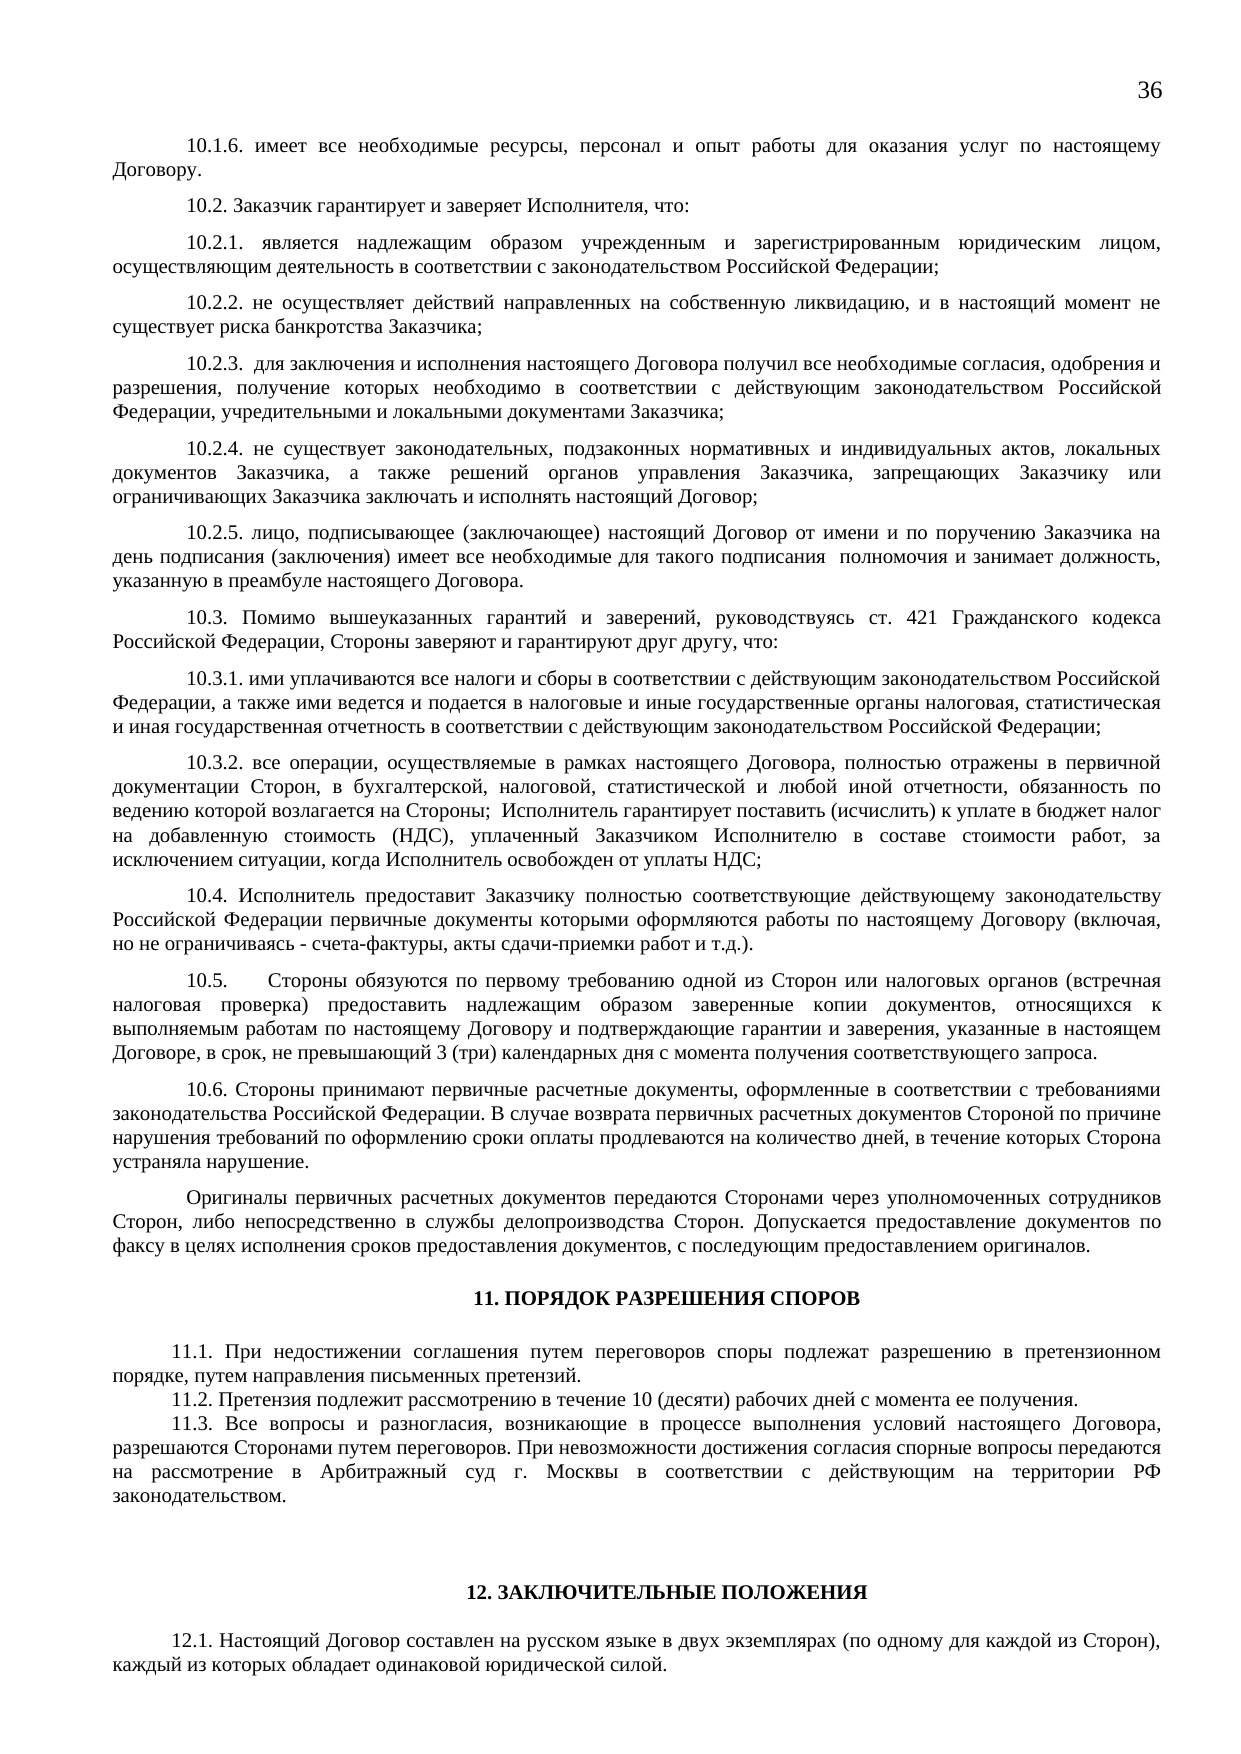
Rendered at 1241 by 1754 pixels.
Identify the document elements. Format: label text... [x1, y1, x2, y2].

text 12.1. Настоящий Договор составлен на русском языке в двух экземплярах (по одному для каждой из Сторон), каждый из которых обладает одинаковой юридической силой. [112, 1628, 1162, 1676]
text 10.5. Стороны обязуются по первому требованию одной из Сторон или налоговых органов (встречная налоговая проверка) предоставить надлежащим образом заверенные копии документов, относящихся к выполняемым работам по настоящему Договору и подтверждающие гарантии и заверения, указанные в настоящем Договоре, в срок, не превышающий 3 (три) календарных дня с момента получения соответствующего запроса. [112, 968, 1162, 1064]
text 10.2. Заказчик гарантирует и заверяет Исполнителя, что: [112, 193, 1162, 217]
text Оригиналы первичных расчетных документов передаются Сторонами через уполномоченных сотрудников Сторон, либо непосредственно в службы делопроизводства Сторон. Допускается предоставление документов по факсу в целях исполнения сроков предоставления документов, с последующим предоставлением оригиналов. [112, 1185, 1162, 1257]
text 11.2. Претензия подлежит рассмотрению в течение 10 (десяти) рабочих дней с момента ее получения. [112, 1387, 1162, 1411]
text 10.2.4. не существует законодательных, подзаконных нормативных и индивидуальных актов, локальных документов Заказчика, а также решений органов управления Заказчика, запрещающих Заказчику или ограничивающих Заказчика заключать и исполнять настоящий Договор; [112, 436, 1162, 508]
text 10.1.6. имеет все необходимые ресурсы, персонал и опыт работы для оказания услуг по настоящему Договору. [112, 132, 1162, 181]
text 10.2.5. лицо, подписывающее (заключающее) настоящий Договор от имени и по поручению Заказчика на день подписания (заключения) имеет все необходимые для такого подписания полномочия и занимает должность, указанную в преамбуле настоящего Договора. [112, 520, 1162, 592]
text 11. ПОРЯДОК РАЗРЕШЕНИЯ СПОРОВ [112, 1286, 1162, 1310]
text 10.3.2. все операции, осуществляемые в рамках настоящего Договора, полностью отражены в первичной документации Сторон, в бухгалтерской, налоговой, статистической и любой иной отчетности, обязанность по ведению которой возлагается на Стороны; Исполнитель гарантирует поставить (исчислить) к уплате в бюджет налог на добавленную стоимость (НДС), уплаченный Заказчиком Исполнителю в составе стоимости работ, за исключением ситуации, когда Исполнитель освобожден от уплаты НДС; [112, 750, 1162, 871]
text 11.1. При недостижении соглашения путем переговоров споры подлежат разрешению в претензионном порядке, путем направления письменных претензий. [112, 1339, 1162, 1387]
text 10.3.1. ими уплачиваются все налоги и сборы в соответствии с действующим законодательством Российской Федерации, а также ими ведется и подается в налоговые и иные государственные органы налоговая, статистическая и иная государственная отчетность в соответствии с действующим законодательством Российской Федерации; [112, 666, 1162, 738]
text 10.4. Исполнитель предоставит Заказчику полностью соответствующие действующему законодательству Российской Федерации первичные документы которыми оформляются работы по настоящему Договору (включая, но не ограничиваясь - счета-фактуры, акты сдачи-приемки работ и т.д.). [112, 883, 1162, 955]
text 12. ЗАКЛЮЧИТЕЛЬНЫЕ ПОЛОЖЕНИЯ [112, 1580, 1162, 1604]
text 10.2.1. является надлежащим образом учрежденным и зарегистрированным юридическим лицом, осуществляющим деятельность в соответствии с законодательством Российской Федерации; [112, 230, 1162, 278]
text 10.2.3. для заключения и исполнения настоящего Договора получил все необходимые согласия, одобрения и разрешения, получение которых необходимо в соответствии с действующим законодательством Российской Федерации, учредительными и локальными документами Заказчика; [112, 351, 1162, 423]
text 10.2.2. не осуществляет действий направленных на собственную ликвидацию, и в настоящий момент не существует риска банкротства Заказчика; [112, 290, 1162, 338]
text 11.3. Все вопросы и разногласия, возникающие в процессе выполнения условий настоящего Договора, разрешаются Сторонами путем переговоров. При невозможности достижения согласия спорные вопросы передаются на рассмотрение в Арбитражный суд г. Москвы в соответствии с действующим на территории РФ законодательством. [112, 1411, 1162, 1507]
text 10.6. Стороны принимают первичные расчетные документы, оформленные в соответствии с требованиями законодательства Российской Федерации. В случае возврата первичных расчетных документов Стороной по причине нарушения требований по оформлению сроки оплаты продлеваются на количество дней, в течение которых Сторона устраняла нарушение. [112, 1077, 1162, 1173]
text 10.3. Помимо вышеуказанных гарантий и заверений, руководствуясь ст. 421 Гражданского кодекса Российской Федерации, Стороны заверяют и гарантируют друг другу, что: [112, 605, 1162, 653]
